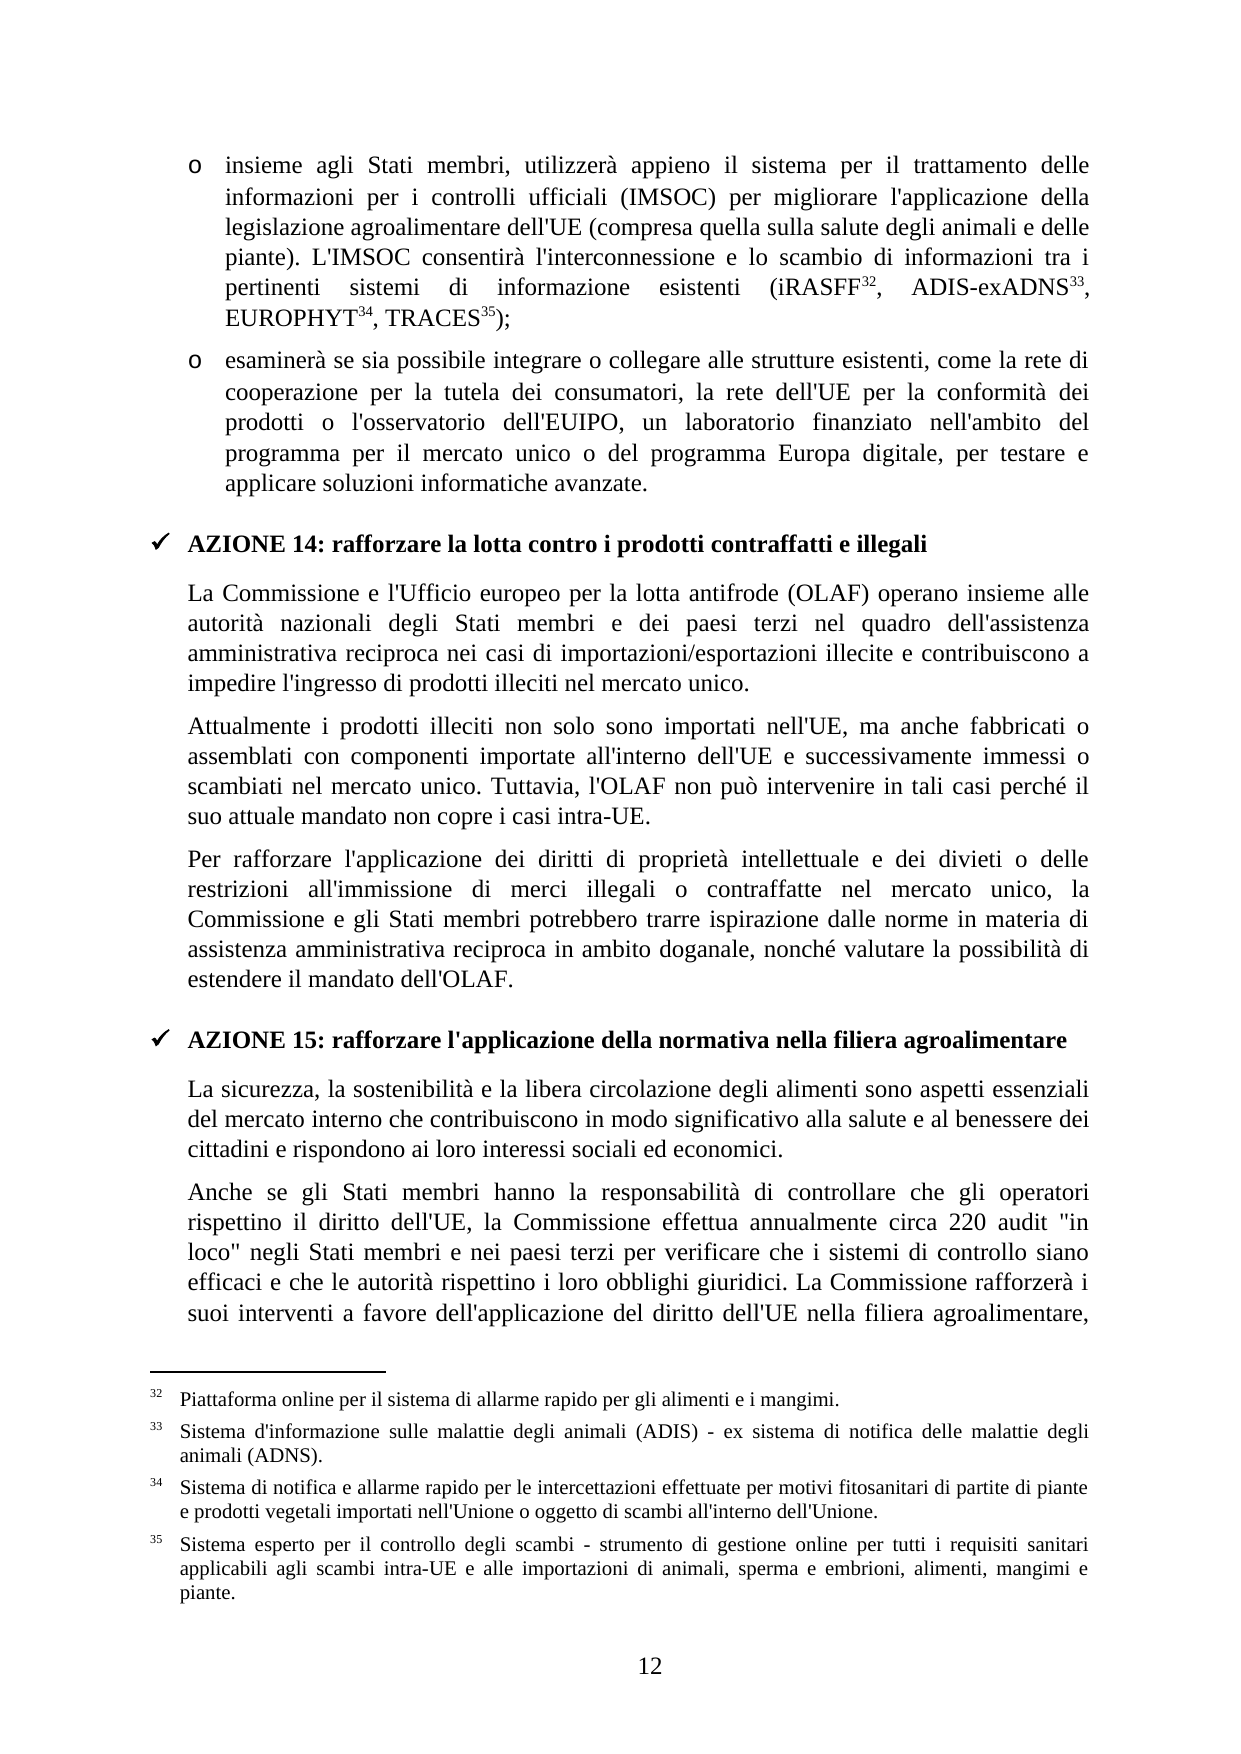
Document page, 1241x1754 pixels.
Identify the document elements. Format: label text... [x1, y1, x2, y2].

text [187, 1177, 1090, 1326]
text La Commissione e l'Ufficio europeo per la lotta antifrode (OLAF) operano insieme alle autorità nazionali degli Stati membri e dei paesi terzi nel quadro dell'assistenza amministrativa reciproca nei casi di importazioni/esportazioni illecite e contribuiscono a impedire l'ingresso di prodotti illeciti nel mercato unico. [187, 578, 1090, 697]
list AZIONE 14: rafforzare la lotta contro i prodotti contraffatti e illegali [150, 529, 1090, 558]
list insieme agli Stati membri, utilizzerà appieno il sistema per il trattamento delle informazioni per i controlli ufficiali (IMSOC) per migliorare l'applicazione della legislazione agroalimentare dell'UE (compresa quella sulla salute degli animali e delle piante). L'IMSOC consentirà l'interconnessione e lo scambio di informazioni tra i pertinenti sistemi di informazione esistenti (iRASFF, ADIS-exADNS, EUROPHYT, TRACES); [187, 150, 1090, 331]
list esaminerà se sia possibile integrare o collegare alle strutture esistenti, come la rete di cooperazione per la tutela dei consumatori, la rete dell'UE per la conformità dei prodotti o l'osservatorio dell'EUIPO, un laboratorio finanziato nell'ambito del programma per il mercato unico o del programma Europa digitale, per testare e applicare soluzioni informatiche avanzate. [187, 345, 1090, 496]
list AZIONE 15: rafforzare l'applicazione della normativa nella filiera agroalimentare [150, 1026, 1090, 1054]
text Per rafforzare l'applicazione dei diritti di proprietà intellettuale e dei divieti o delle restrizioni all'immissione di merci illegali o contraffatte nel mercato unico, la Commissione e gli Stati membri potrebbero trarre ispirazione dalle norme in materia di assistenza amministrativa reciproca in ambito doganale, nonché valutare la possibilità di estendere il mandato dell'OLAF. [187, 844, 1090, 993]
text Attualmente i prodotti illeciti non solo sono importati nell'UE, ma anche fabbricati o assemblati con componenti importate all'interno dell'UE e successivamente immessi o scambiati nel mercato unico. Tuttavia, l'OLAF non può intervenire in tali casi perché il suo attuale mandato non copre i casi intra-UE. [187, 711, 1090, 830]
text La sicurezza, la sostenibilità e la libera circolazione degli alimenti sono aspetti essenziali del mercato interno che contribuiscono in modo significativo alla salute e al benessere dei cittadini e rispondono ai loro interessi sociali ed economici. [187, 1074, 1090, 1163]
